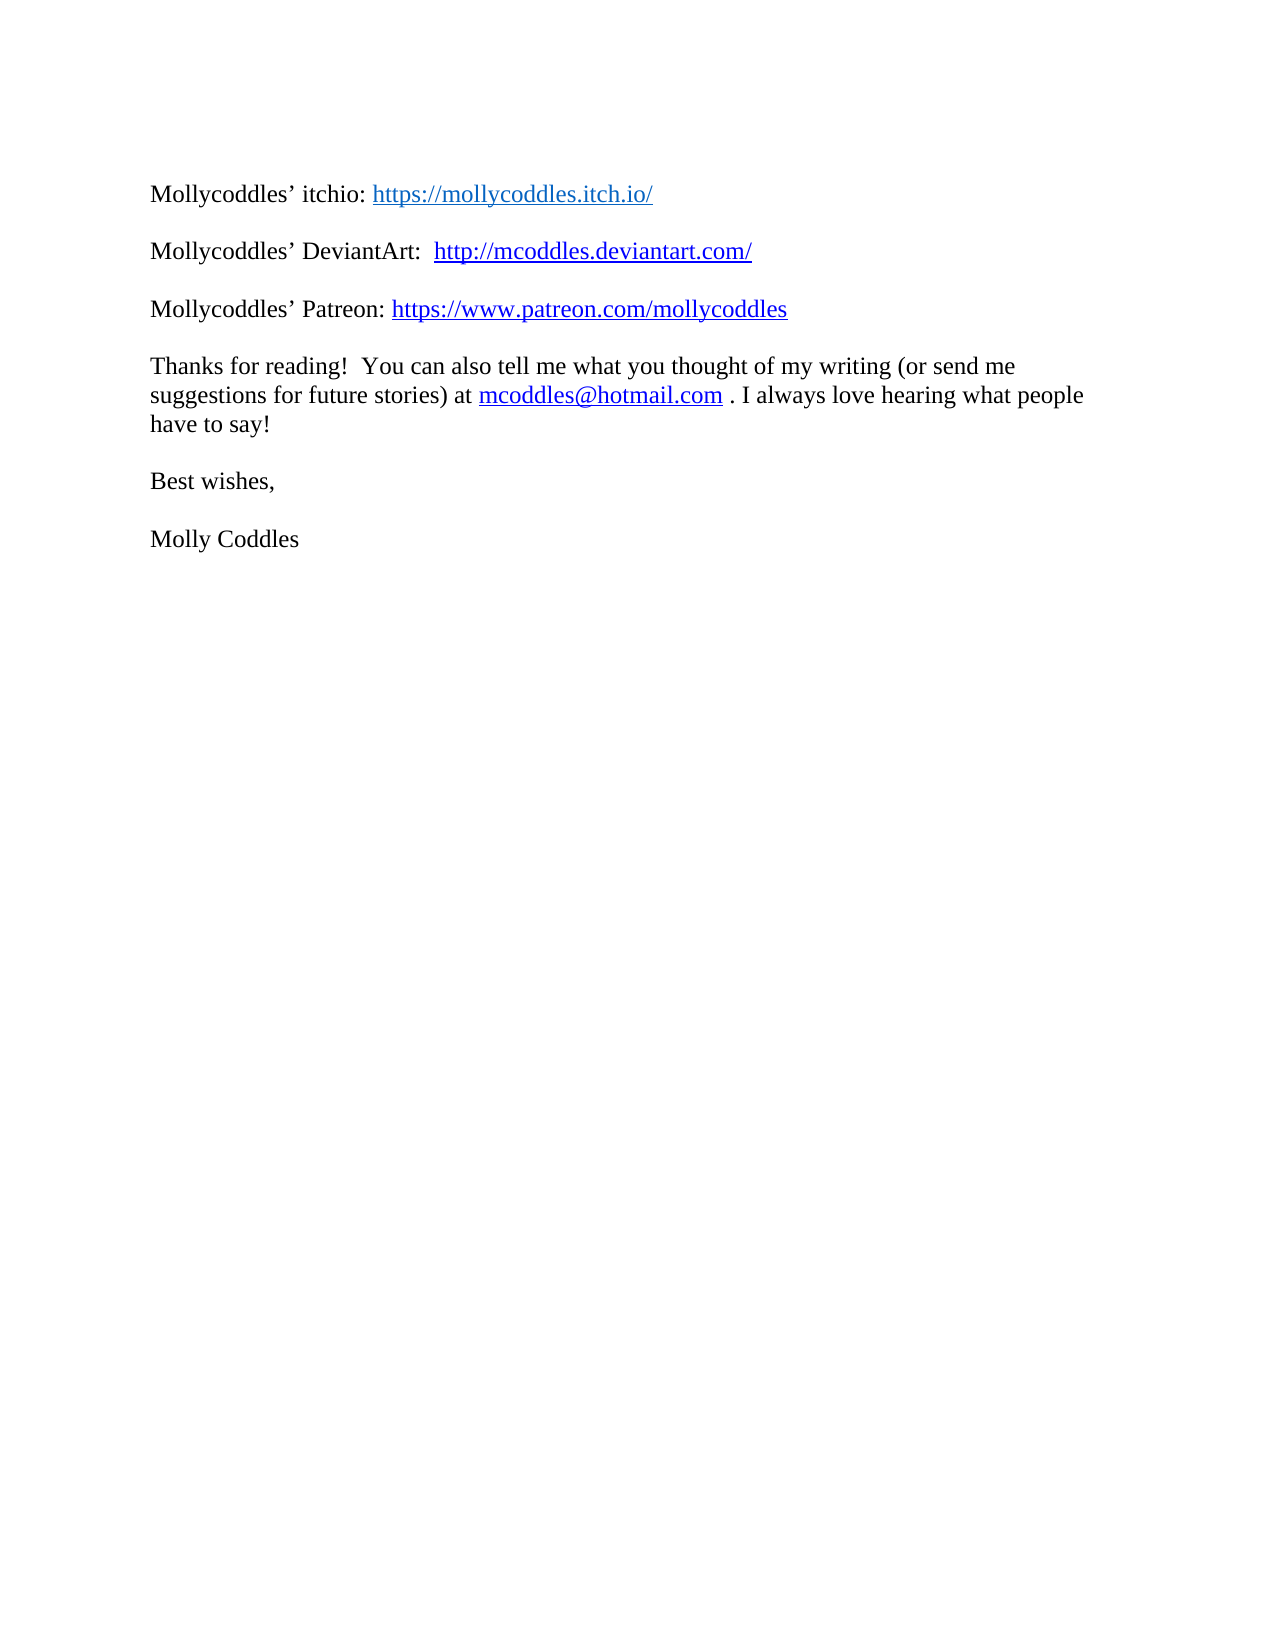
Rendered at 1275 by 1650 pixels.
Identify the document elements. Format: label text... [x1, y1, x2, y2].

text Mollycoddles’ itchio: https://mollycoddles.itch.io/ [150, 179, 1125, 207]
text Mollycoddles’ DeviantArt: http://mcoddles.deviantart.com/ [150, 236, 1125, 265]
text Thanks for reading! You can also tell me what you thought of my writing (or send me suggestions for future stories) at mcoddles@hotmail.com . I always love hearing what people have to say! [150, 351, 1125, 437]
text Best wishes, [150, 466, 1125, 495]
text Mollycoddles’ Patreon: https://www.patreon.com/mollycoddles [150, 294, 1125, 322]
text Molly Coddles [150, 524, 1125, 552]
